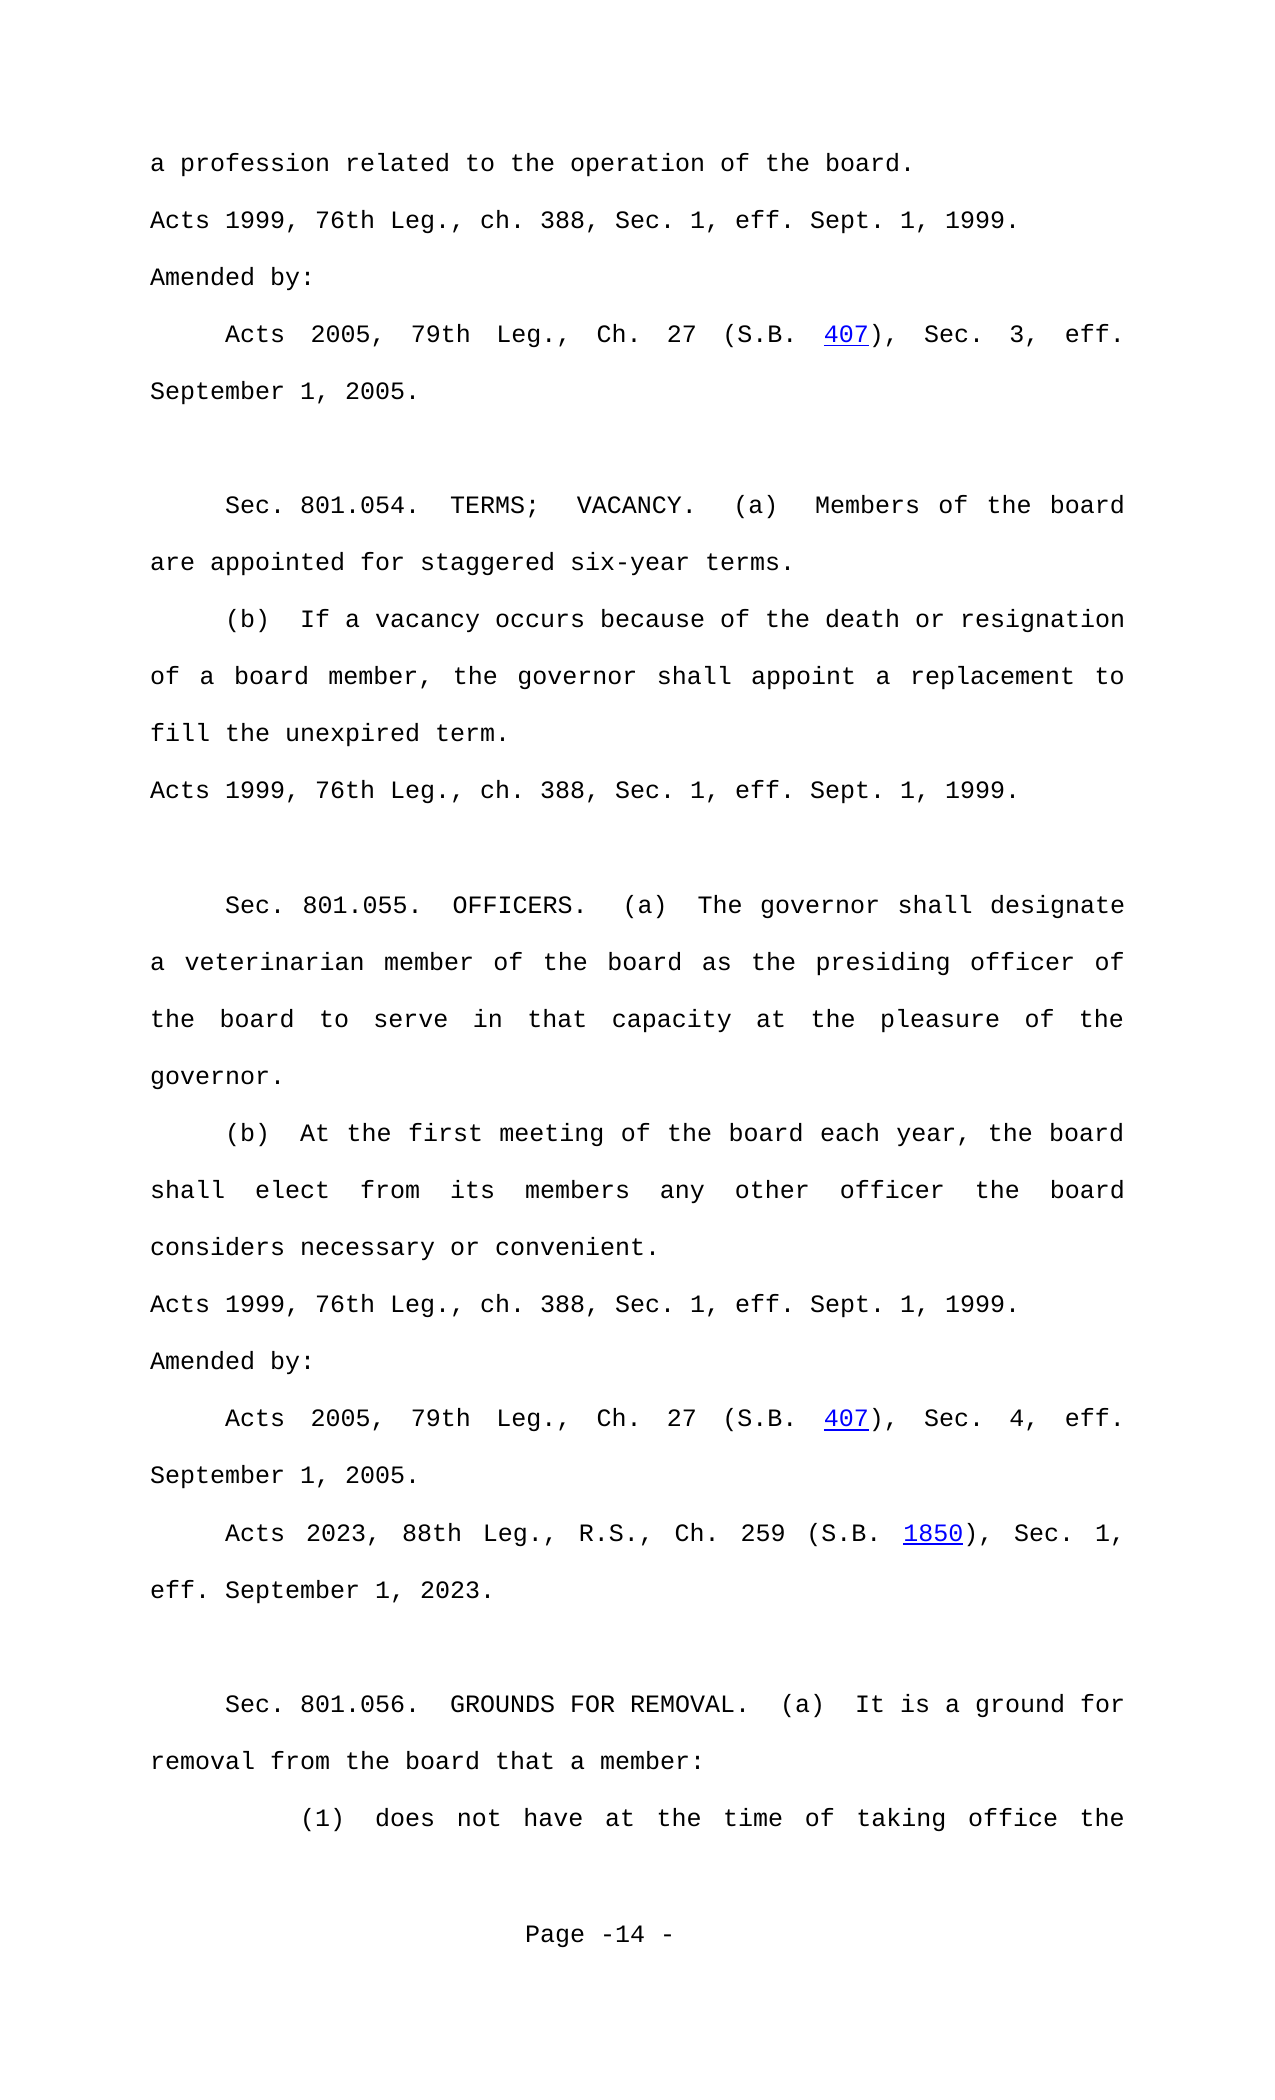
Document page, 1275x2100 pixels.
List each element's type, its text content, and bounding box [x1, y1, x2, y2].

text Sec. 801.056. GROUNDS FOR REMOVAL. (a) It is a ground for removal from the board that a member: [150, 1691, 1125, 1777]
text (b) At the first meeting of the board each year, the board shall elect from its members any other officer the board considers necessary or convenient. [150, 1120, 1125, 1263]
text Acts 1999, 76th Leg., ch. 388, Sec. 1, eff. Sept. 1, 1999. [150, 207, 1125, 236]
text Acts 1999, 76th Leg., ch. 388, Sec. 1, eff. Sept. 1, 1999. [150, 778, 1125, 806]
text Sec. 801.055. OFFICERS. (a) The governor shall designate a veterinarian member of the board as the presiding officer of the board to serve in that capacity at the pleasure of the governor. [150, 892, 1125, 1092]
text (1) does not have at the time of taking office the qualifications required by Section 801.052; [150, 1805, 1125, 1834]
text Acts 2023, 88th Leg., R.S., Ch. 259 (S.B. 1850), Sec. 1, eff. September 1, 2023. [150, 1520, 1125, 1606]
text Amended by: [150, 264, 1125, 293]
text Acts 2005, 79th Leg., Ch. 27 (S.B. 407), Sec. 4, eff. September 1, 2005. [150, 1406, 1125, 1491]
text Acts 1999, 76th Leg., ch. 388, Sec. 1, eff. Sept. 1, 1999. [150, 1292, 1125, 1320]
text Amended by: [150, 1349, 1125, 1377]
text (b) If a vacancy occurs because of the death or resignation of a board member, the governor shall appoint a replacement to fill the unexpired term. [150, 607, 1125, 749]
text Acts 2005, 79th Leg., Ch. 27 (S.B. 407), Sec. 3, eff. September 1, 2005. [150, 321, 1125, 407]
text Sec. 801.054. TERMS; VACANCY. (a) Members of the board are appointed for staggered six-year terms. [150, 492, 1125, 578]
